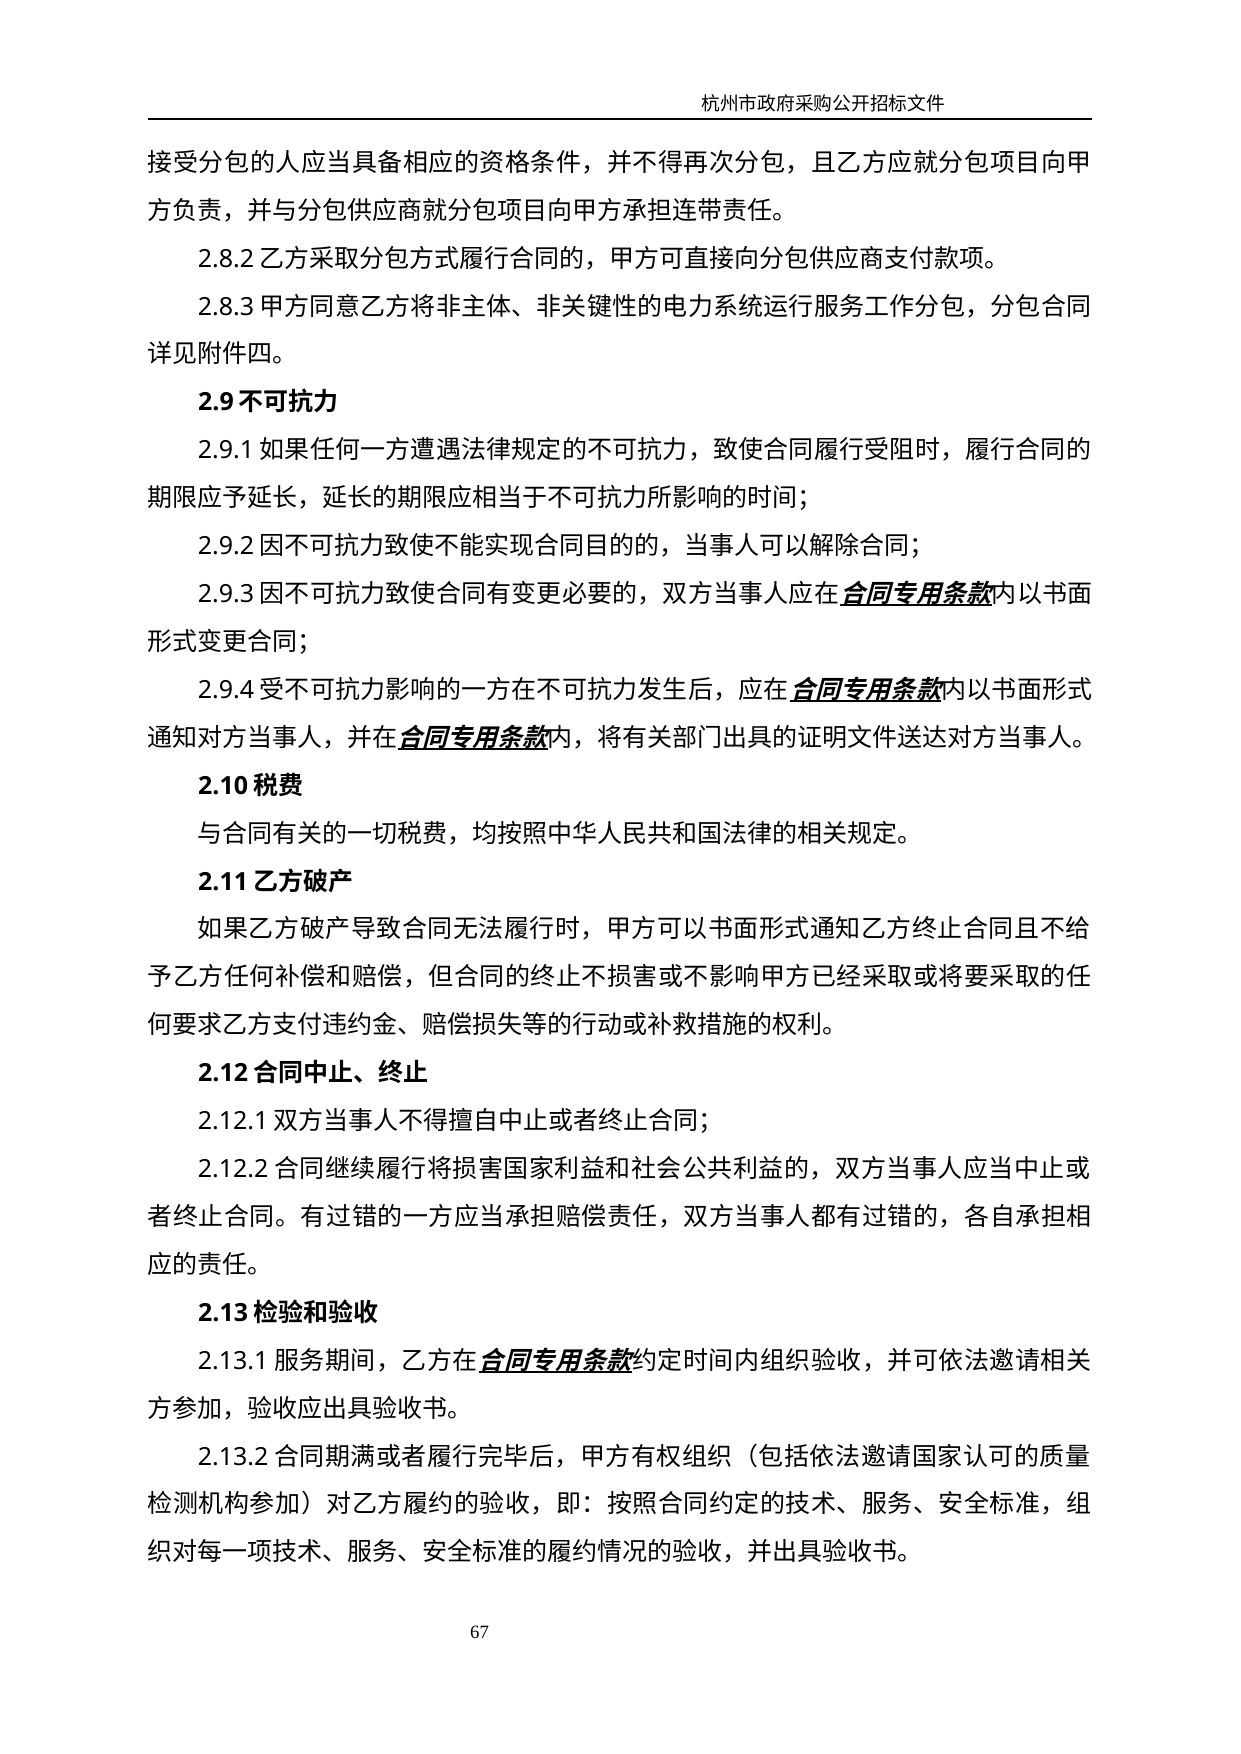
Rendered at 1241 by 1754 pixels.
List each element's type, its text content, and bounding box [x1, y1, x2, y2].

text 2.11乙方破产 [148, 852, 1092, 899]
text 如果乙方破产导致合同无法履行时，甲方可以书面形式通知乙方终止合同且不给予乙方任何补偿和赔偿，但合同的终止不损害或不影响甲方已经采取或将要采取的任何要求乙方支付违约金、赔偿损失等的行动或补救措施的权利。 [148, 899, 1092, 1043]
text 2.8.3甲方同意乙方将非主体、非关键性的电力系统运行服务工作分包，分包合同详见附件四。 [148, 277, 1092, 372]
text 与合同有关的一切税费，均按照中华人民共和国法律的相关规定。 [148, 804, 1092, 852]
text 2.9.4受不可抗力影响的一方在不可抗力发生后，应在合同专用条款内以书面形式通知对方当事人，并在合同专用条款内，将有关部门出具的证明文件送达对方当事人。 [148, 660, 1092, 756]
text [148, 133, 1092, 229]
text 2.12.2合同继续履行将损害国家利益和社会公共利益的，双方当事人应当中止或者终止合同。有过错的一方应当承担赔偿责任，双方当事人都有过错的，各自承担相应的责任。 [148, 1139, 1092, 1283]
text 2.9不可抗力 [148, 372, 1092, 420]
text 2.9.3因不可抗力致使合同有变更必要的，双方当事人应在合同专用条款内以书面形式变更合同； [148, 564, 1092, 660]
text 2.10税费 [148, 756, 1092, 804]
text 2.12.1双方当事人不得擅自中止或者终止合同； [148, 1091, 1092, 1139]
text 2.13检验和验收 [148, 1283, 1092, 1331]
text 2.12合同中止、终止 [148, 1043, 1092, 1091]
text 2.13.1服务期间，乙方在合同专用条款约定时间内组织验收，并可依法邀请相关方参加，验收应出具验收书。 [148, 1331, 1092, 1427]
text 2.8.2乙方采取分包方式履行合同的，甲方可直接向分包供应商支付款项。 [148, 229, 1092, 277]
text 2.13.2合同期满或者履行完毕后，甲方有权组织（包括依法邀请国家认可的质量检测机构参加）对乙方履约的验收，即：按照合同约定的技术、服务、安全标准，组织对每一项技术、服务、安全标准的履约情况的验收，并出具验收书。 [148, 1427, 1092, 1570]
text 2.9.1如果任何一方遭遇法律规定的不可抗力，致使合同履行受阻时，履行合同的期限应予延长，延长的期限应相当于不可抗力所影响的时间； [148, 420, 1092, 516]
text 2.9.2因不可抗力致使不能实现合同目的的，当事人可以解除合同； [148, 516, 1092, 564]
